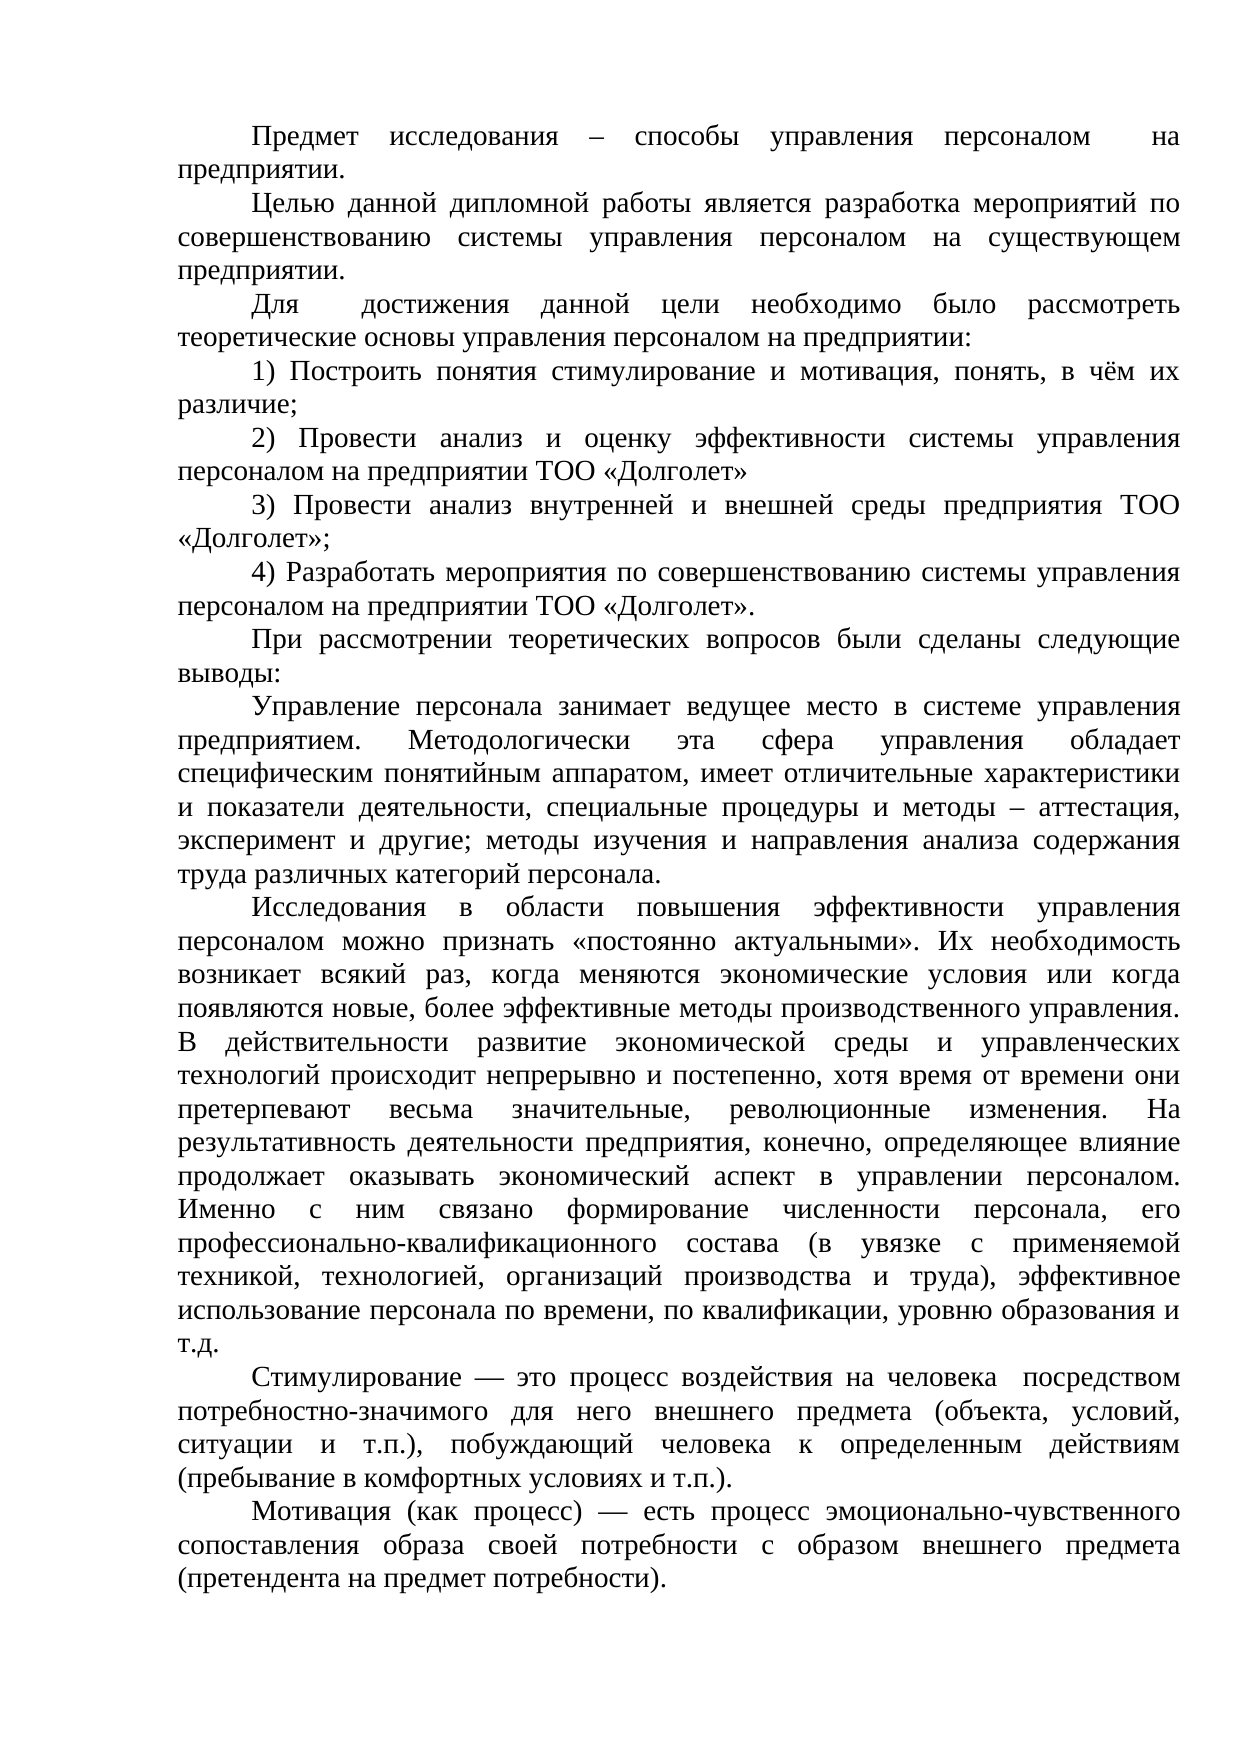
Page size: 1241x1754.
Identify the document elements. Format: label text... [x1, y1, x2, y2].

text Исследования в области повышения эффективности управления персоналом можно признать «постоянно актуальными». Их необходимость возникает всякий раз, когда меняются экономические условия или когда появляются новые, более эффективные методы производственного управления. В действительности развитие экономической среды и управленческих технологий происходит непрерывно и постепенно, хотя время от времени они претерпевают весьма значительные, революционные изменения. На результативность деятельности предприятия, конечно, определяющее влияние продолжает оказывать экономический аспект в управлении персоналом. Именно с ним связано формирование численности персонала, его профессионально-квалификационного состава (в увязке с применяемой техникой, технологией, организаций производства и труда), эффективное использование персонала по времени, по квалификации, уровню образования и т.д. [177, 889, 1181, 1359]
text 4) Разработать мероприятия по совершенствованию системы управления персоналом на предприятии ТОО «Долголет». [177, 554, 1181, 621]
text При рассмотрении теоретических вопросов были сделаны следующие выводы: [177, 621, 1181, 688]
text Предмет исследования – способы управления персоналом на предприятии. [177, 118, 1181, 185]
text Целью данной дипломной работы является разработка мероприятий по совершенствованию системы управления персоналом на существующем предприятии. [177, 185, 1181, 286]
text Управление персонала занимает ведущее место в системе управления предприятием. Методологически эта сфера управления обладает специфическим понятийным аппаратом, имеет отличительные характеристики и показатели деятельности, специальные процедуры и методы – аттестация, эксперимент и другие; методы изучения и направления анализа содержания труда различных категорий персонала. [177, 688, 1181, 889]
text 1) Построить понятия стимулирование и мотивация, понять, в чём их различие; [177, 353, 1181, 420]
text 3) Провести анализ внутренней и внешней среды предприятия ТОО «Долголет»; [177, 487, 1181, 554]
text 2) Провести анализ и оценку эффективности системы управления персоналом на предприятии ТОО «Долголет» [177, 420, 1181, 487]
text Стимулирование — это процесс воздействия на человека посредством потребностно-значимого для него внешнего предмета (объекта, условий, ситуации и т.п.), побуждающий человека к определенным действиям (пребывание в комфортных условиях и т.п.). [177, 1359, 1181, 1493]
text Мотивация (как процесс) — есть процесс эмоционально-чувственного сопоставления образа своей потребности с образом внешнего предмета (претендента на предмет потребности). [177, 1493, 1181, 1594]
text Для достижения данной цели необходимо было рассмотреть теоретические основы управления персоналом на предприятии: [177, 286, 1181, 353]
